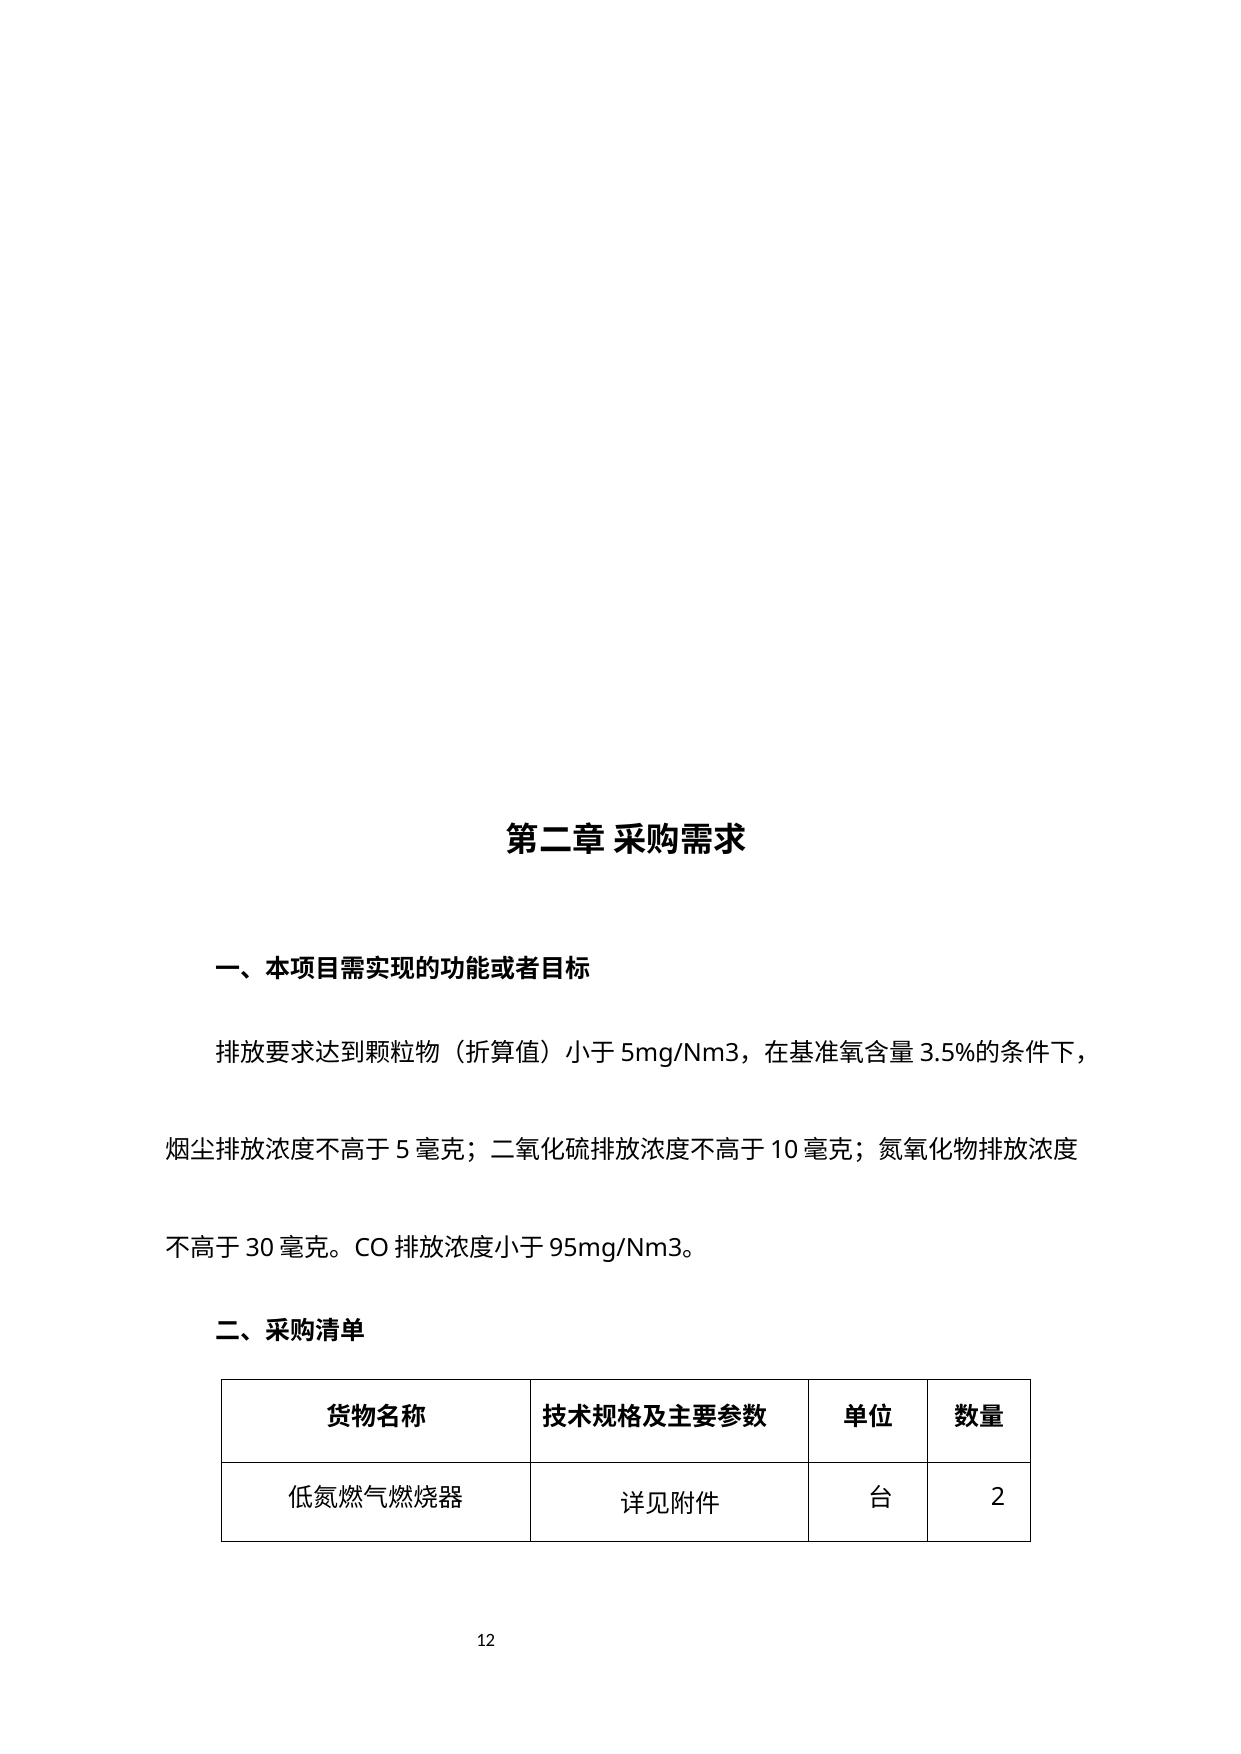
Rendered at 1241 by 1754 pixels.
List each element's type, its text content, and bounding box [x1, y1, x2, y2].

table_cell 低氮燃气燃烧器 [222, 1463, 530, 1541]
table_header 货物名称 [222, 1380, 530, 1462]
table_cell 台 [809, 1463, 927, 1541]
table_cell 详见附件 [531, 1463, 808, 1541]
table_cell 2 [928, 1463, 1030, 1541]
text 二、采购清单 [165, 1296, 1087, 1361]
table_header 技术规格及主要参数 [531, 1380, 808, 1462]
text 一、本项目需实现的功能或者目标 [165, 934, 1087, 999]
table_header 单位 [809, 1380, 927, 1462]
text 第二章 采购需求 [165, 804, 1087, 869]
text 排放要求达到颗粒物（折算值）小于5mg/Nm3，在基准氧含量3.5%的条件下，烟尘排放浓度不高于5毫克；二氧化硫排放浓度不高于10毫克；氮氧化物排放浓度不高于30毫克。CO排放浓度小于95mg/Nm3。 [165, 1018, 1087, 1278]
table_header 数量 [928, 1380, 1030, 1462]
